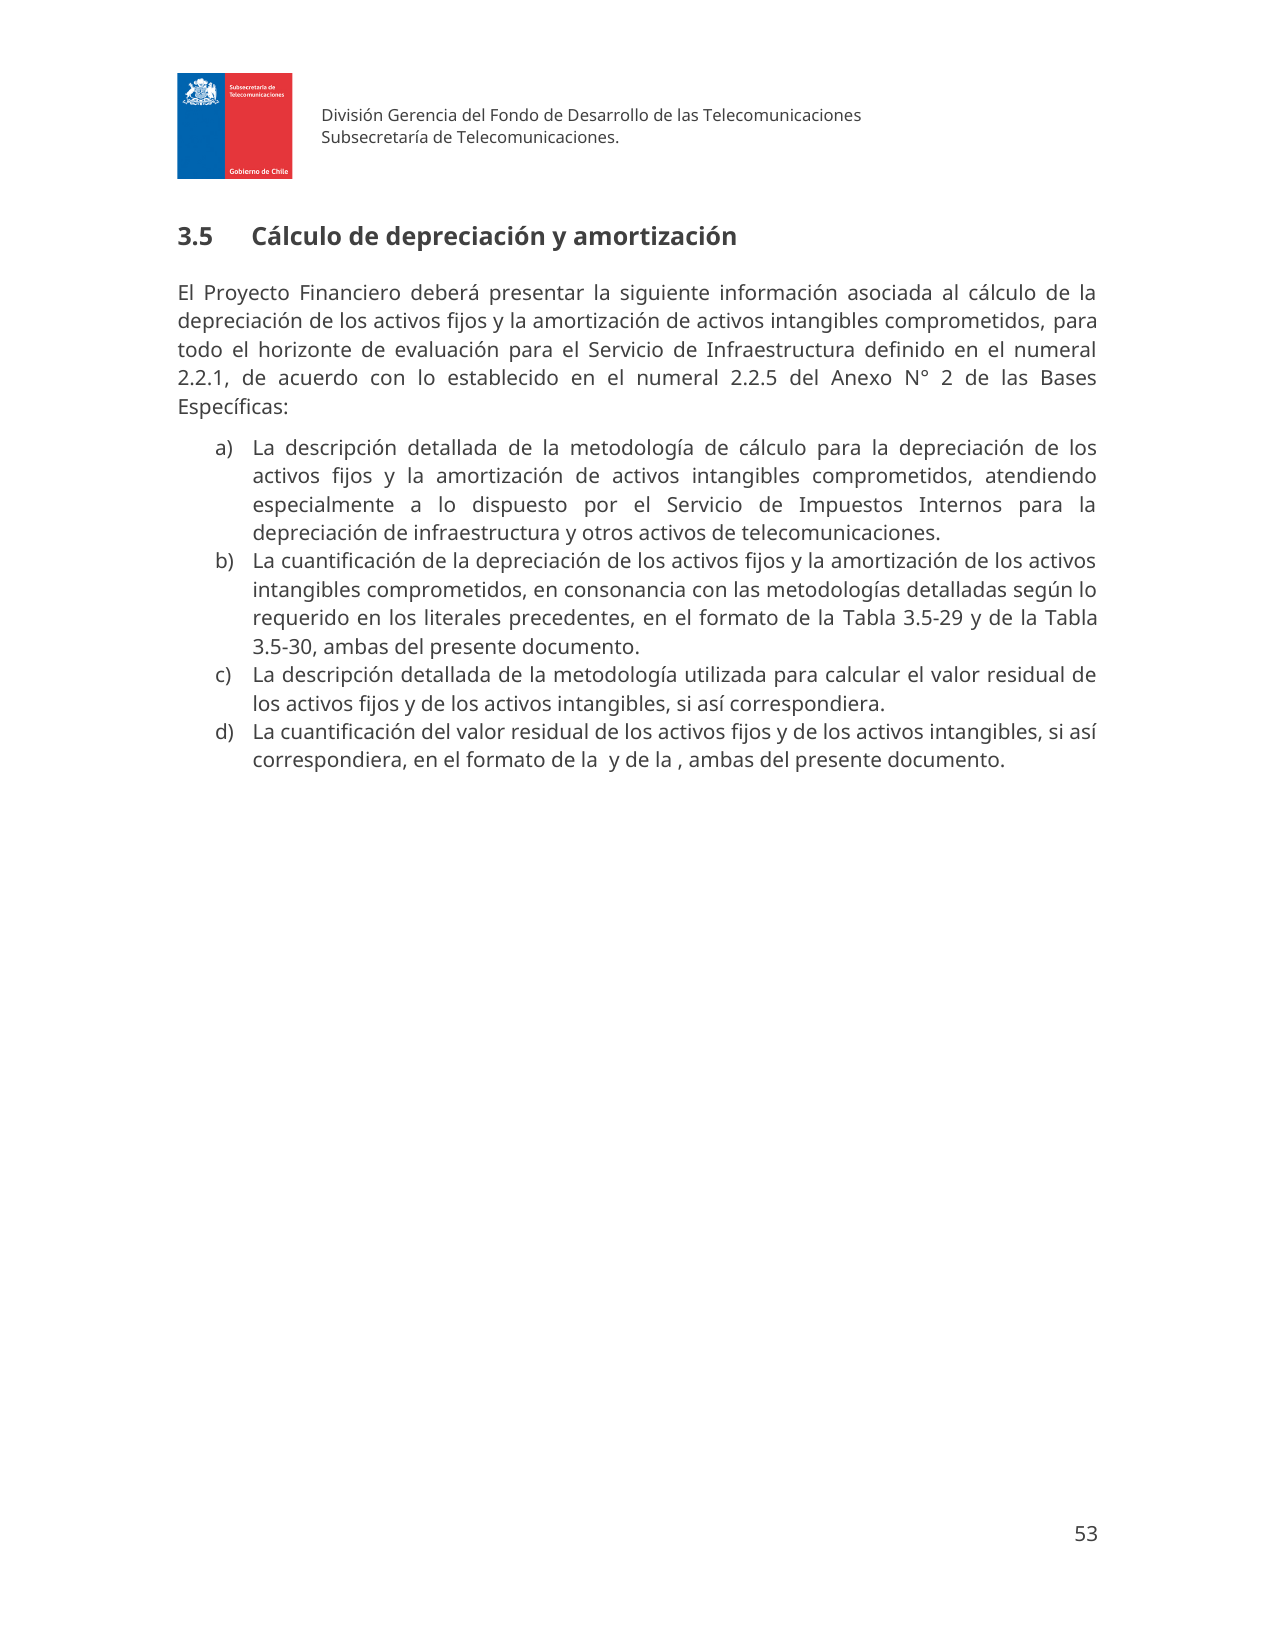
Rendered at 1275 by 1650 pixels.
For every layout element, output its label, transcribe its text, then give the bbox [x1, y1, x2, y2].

list La descripción detallada de la metodología utilizada para calcular el valor residual de los activos fijos y de los activos intangibles, si así correspondiera. [215, 660, 1098, 717]
text El Proyecto Financiero deberá presentar la siguiente información asociada al cálculo de la depreciación de los activos fijos y la amortización de activos intangibles comprometidos, para todo el horizonte de evaluación para el Servicio de Infraestructura definido en el numeral 2.2.1, de acuerdo con lo establecido en el numeral 2.2.5 del Anexo N° 2 de las Bases Específicas: [177, 278, 1098, 420]
subtitle Cálculo de depreciación y amortización [177, 219, 1098, 253]
picture [177, 73, 293, 179]
list La descripción detallada de la metodología de cálculo para la depreciación de los activos fijos y la amortización de activos intangibles comprometidos, atendiendo especialmente a lo dispuesto por el Servicio de Impuestos Internos para la depreciación de infraestructura y otros activos de telecomunicaciones. [215, 433, 1098, 547]
